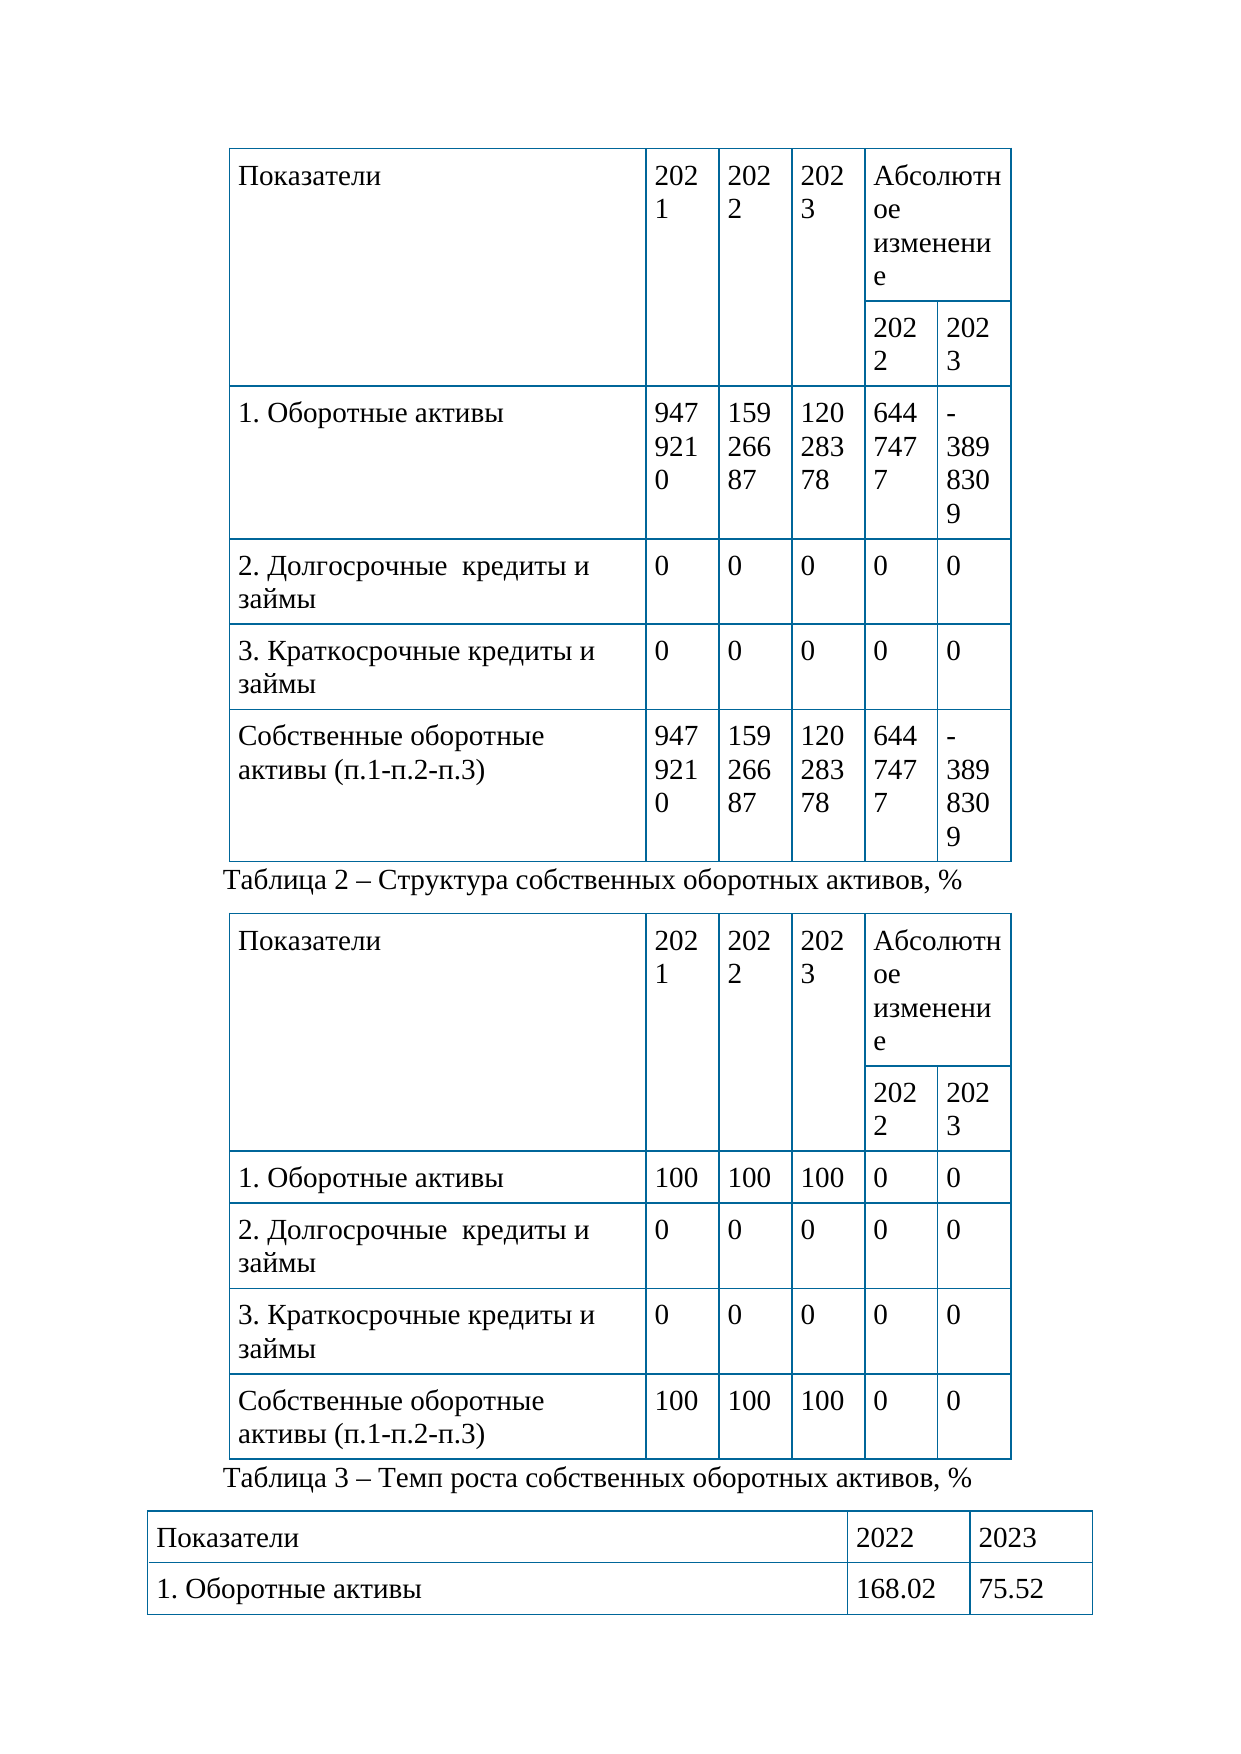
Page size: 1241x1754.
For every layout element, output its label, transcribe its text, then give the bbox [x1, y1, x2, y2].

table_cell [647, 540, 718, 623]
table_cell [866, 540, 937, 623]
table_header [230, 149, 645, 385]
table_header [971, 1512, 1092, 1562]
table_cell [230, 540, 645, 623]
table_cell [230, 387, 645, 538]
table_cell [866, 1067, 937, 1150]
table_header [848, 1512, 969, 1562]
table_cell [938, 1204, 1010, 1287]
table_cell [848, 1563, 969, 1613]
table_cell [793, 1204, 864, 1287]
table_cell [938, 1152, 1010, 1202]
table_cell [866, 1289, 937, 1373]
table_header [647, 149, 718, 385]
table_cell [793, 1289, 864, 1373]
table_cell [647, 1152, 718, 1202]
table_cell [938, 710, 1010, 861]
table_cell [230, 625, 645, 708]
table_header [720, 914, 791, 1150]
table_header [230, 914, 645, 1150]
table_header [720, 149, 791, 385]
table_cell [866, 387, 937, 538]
text Таблица 3 – Темп роста собственных оборотных активов, % [148, 1460, 1092, 1493]
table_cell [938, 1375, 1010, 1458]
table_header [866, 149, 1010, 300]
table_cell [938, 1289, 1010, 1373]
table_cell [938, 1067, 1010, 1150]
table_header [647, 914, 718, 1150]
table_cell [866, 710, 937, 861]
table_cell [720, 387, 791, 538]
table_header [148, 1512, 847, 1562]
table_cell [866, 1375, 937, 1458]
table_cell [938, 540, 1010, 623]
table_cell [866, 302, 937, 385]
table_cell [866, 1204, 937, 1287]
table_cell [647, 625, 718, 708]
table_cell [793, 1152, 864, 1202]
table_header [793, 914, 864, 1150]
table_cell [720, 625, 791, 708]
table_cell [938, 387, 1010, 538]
text Таблица 2 – Структура собственных оборотных активов, % [148, 862, 1092, 896]
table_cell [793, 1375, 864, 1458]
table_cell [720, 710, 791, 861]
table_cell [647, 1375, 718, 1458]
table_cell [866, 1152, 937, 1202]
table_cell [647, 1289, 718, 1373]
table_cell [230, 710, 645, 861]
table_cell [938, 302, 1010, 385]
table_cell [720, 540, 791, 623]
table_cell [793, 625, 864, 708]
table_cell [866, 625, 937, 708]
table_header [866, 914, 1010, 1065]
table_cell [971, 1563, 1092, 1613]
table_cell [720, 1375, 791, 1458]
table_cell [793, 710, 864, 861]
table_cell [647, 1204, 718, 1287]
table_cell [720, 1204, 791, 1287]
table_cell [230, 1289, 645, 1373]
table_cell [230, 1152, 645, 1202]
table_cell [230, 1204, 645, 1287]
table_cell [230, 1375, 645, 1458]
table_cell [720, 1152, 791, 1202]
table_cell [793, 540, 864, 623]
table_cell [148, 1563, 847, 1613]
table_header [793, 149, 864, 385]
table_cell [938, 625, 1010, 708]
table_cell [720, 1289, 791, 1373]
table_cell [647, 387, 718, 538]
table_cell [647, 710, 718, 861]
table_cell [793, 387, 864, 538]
